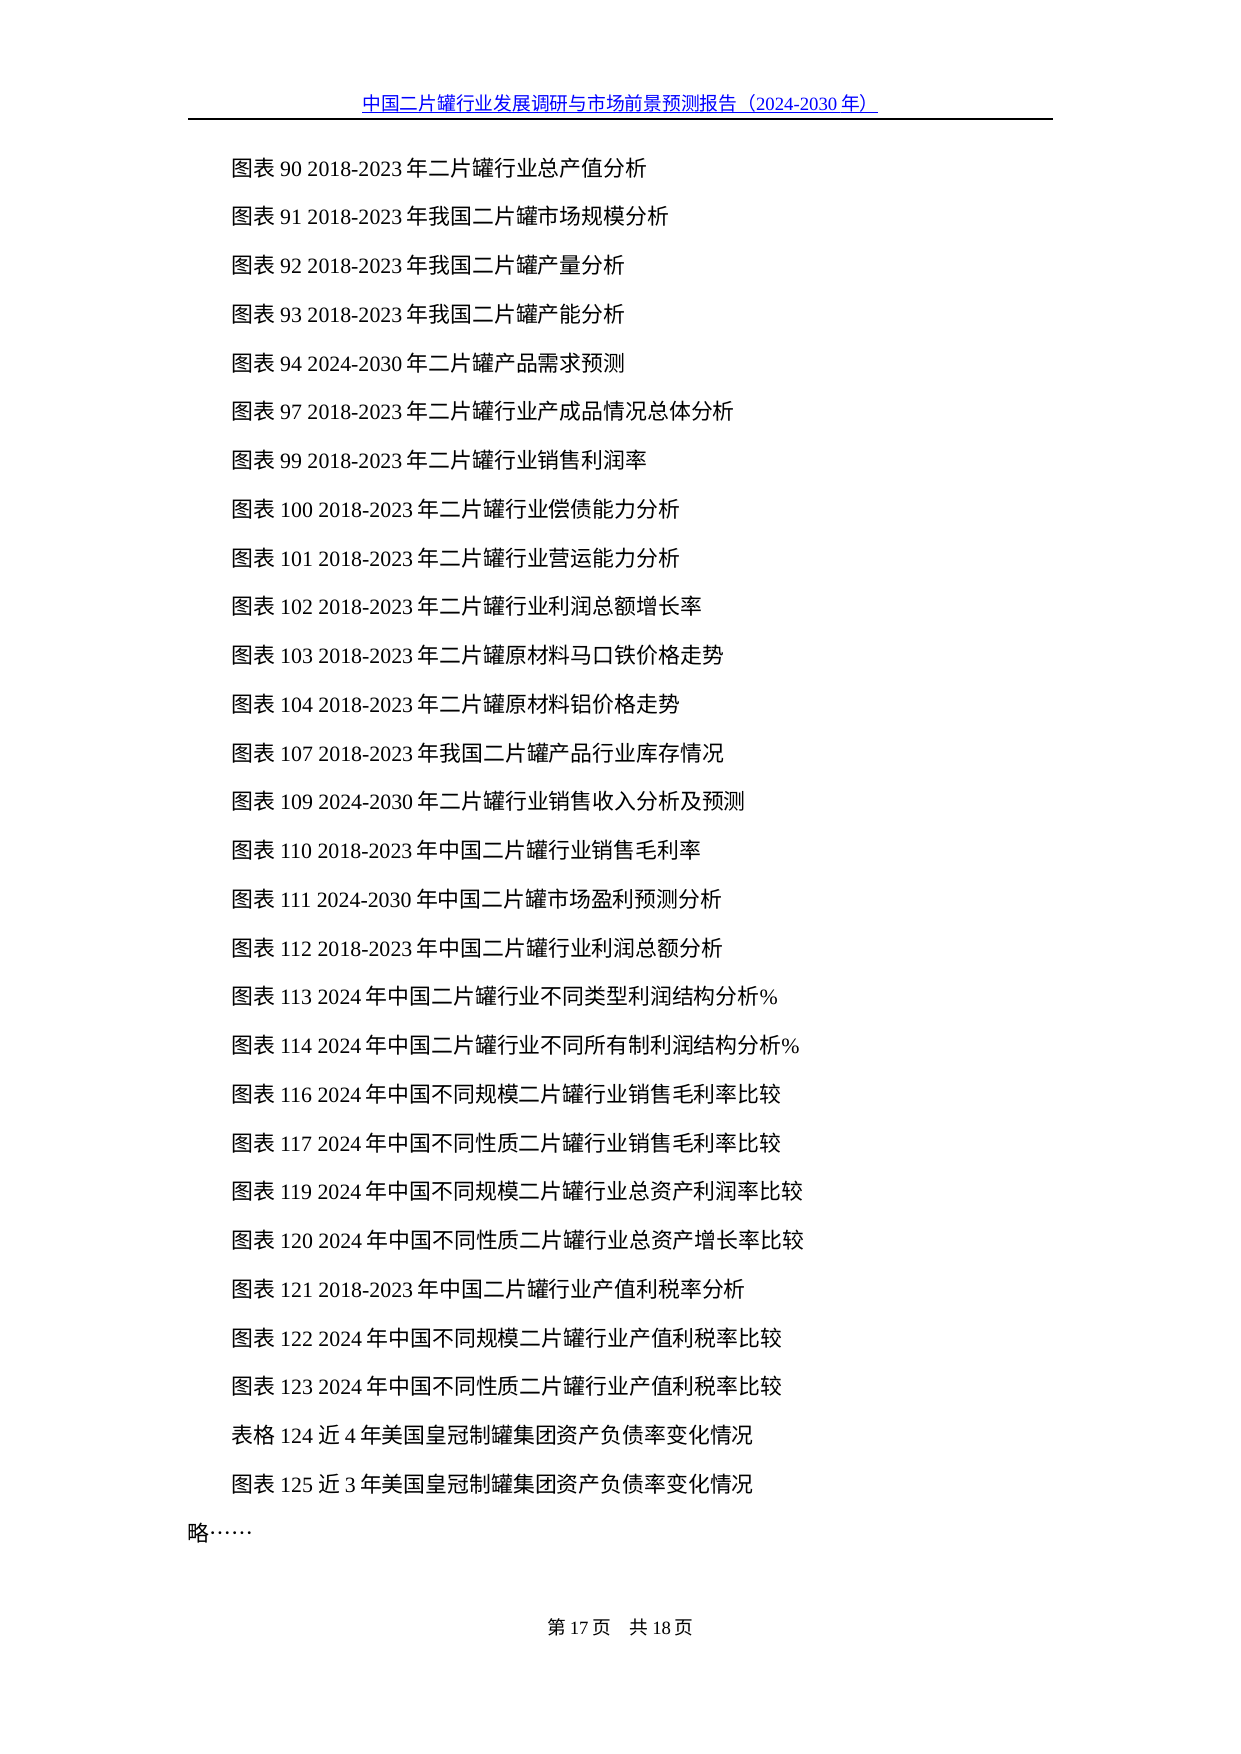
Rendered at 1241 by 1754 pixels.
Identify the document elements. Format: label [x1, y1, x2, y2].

text [187, 150, 1053, 1548]
